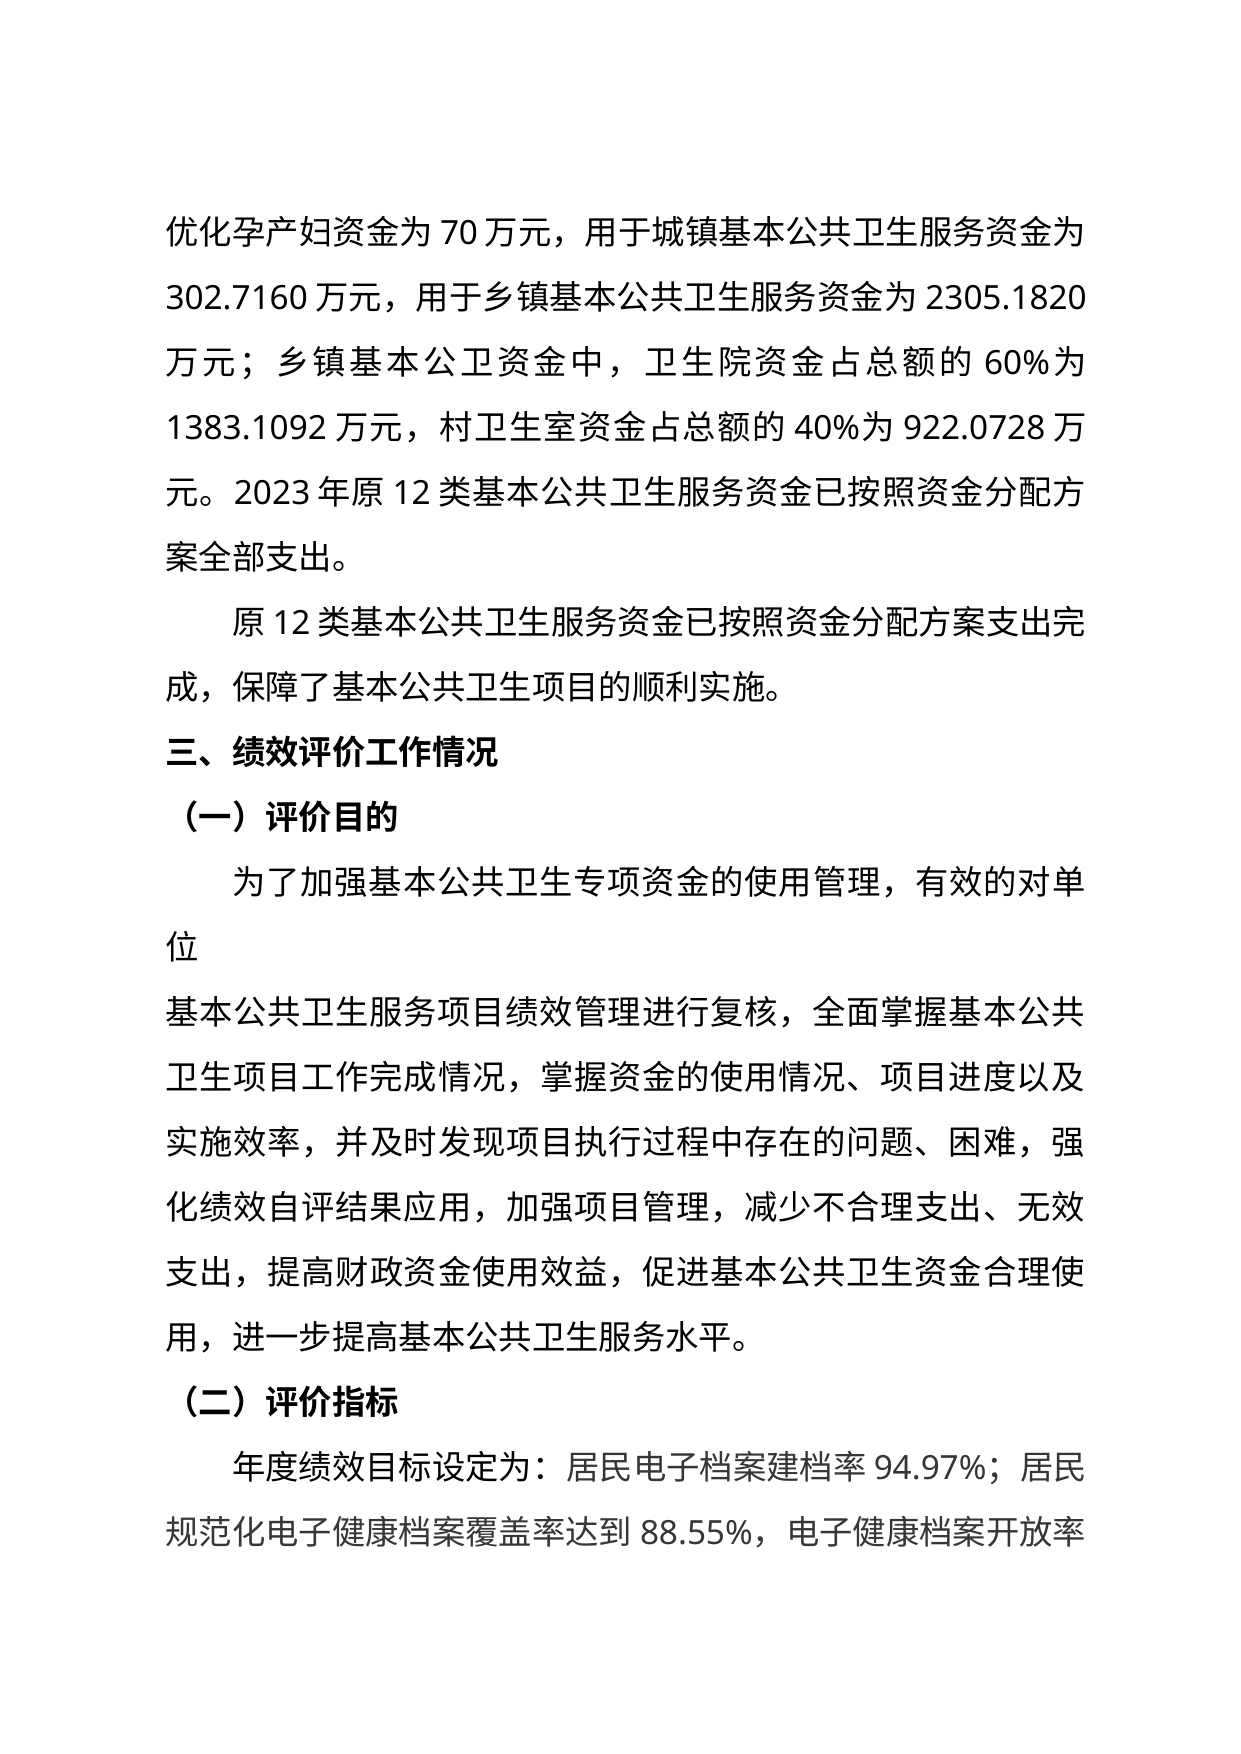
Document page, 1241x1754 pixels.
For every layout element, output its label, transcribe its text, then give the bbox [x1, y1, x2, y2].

text 原12类基本公共卫生服务资金已按照资金分配方案支出完成，保障了基本公共卫生项目的顺利实施。 [165, 587, 1087, 717]
text 三、绩效评价工作情况 [165, 717, 1087, 782]
text 为了加强基本公共卫生专项资金的使用管理，有效的对单位 [165, 847, 1087, 977]
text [165, 197, 1087, 587]
text （一）评价目的 [165, 782, 1087, 847]
text （二）评价指标 [165, 1367, 1087, 1432]
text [165, 1432, 1087, 1562]
text 基本公共卫生服务项目绩效管理进行复核，全面掌握基本公共卫生项目工作完成情况，掌握资金的使用情况、项目进度以及实施效率，并及时发现项目执行过程中存在的问题、困难，强化绩效自评结果应用，加强项目管理，减少不合理支出、无效支出，提高财政资金使用效益，促进基本公共卫生资金合理使用，进一步提高基本公共卫生服务水平。 [165, 977, 1087, 1367]
